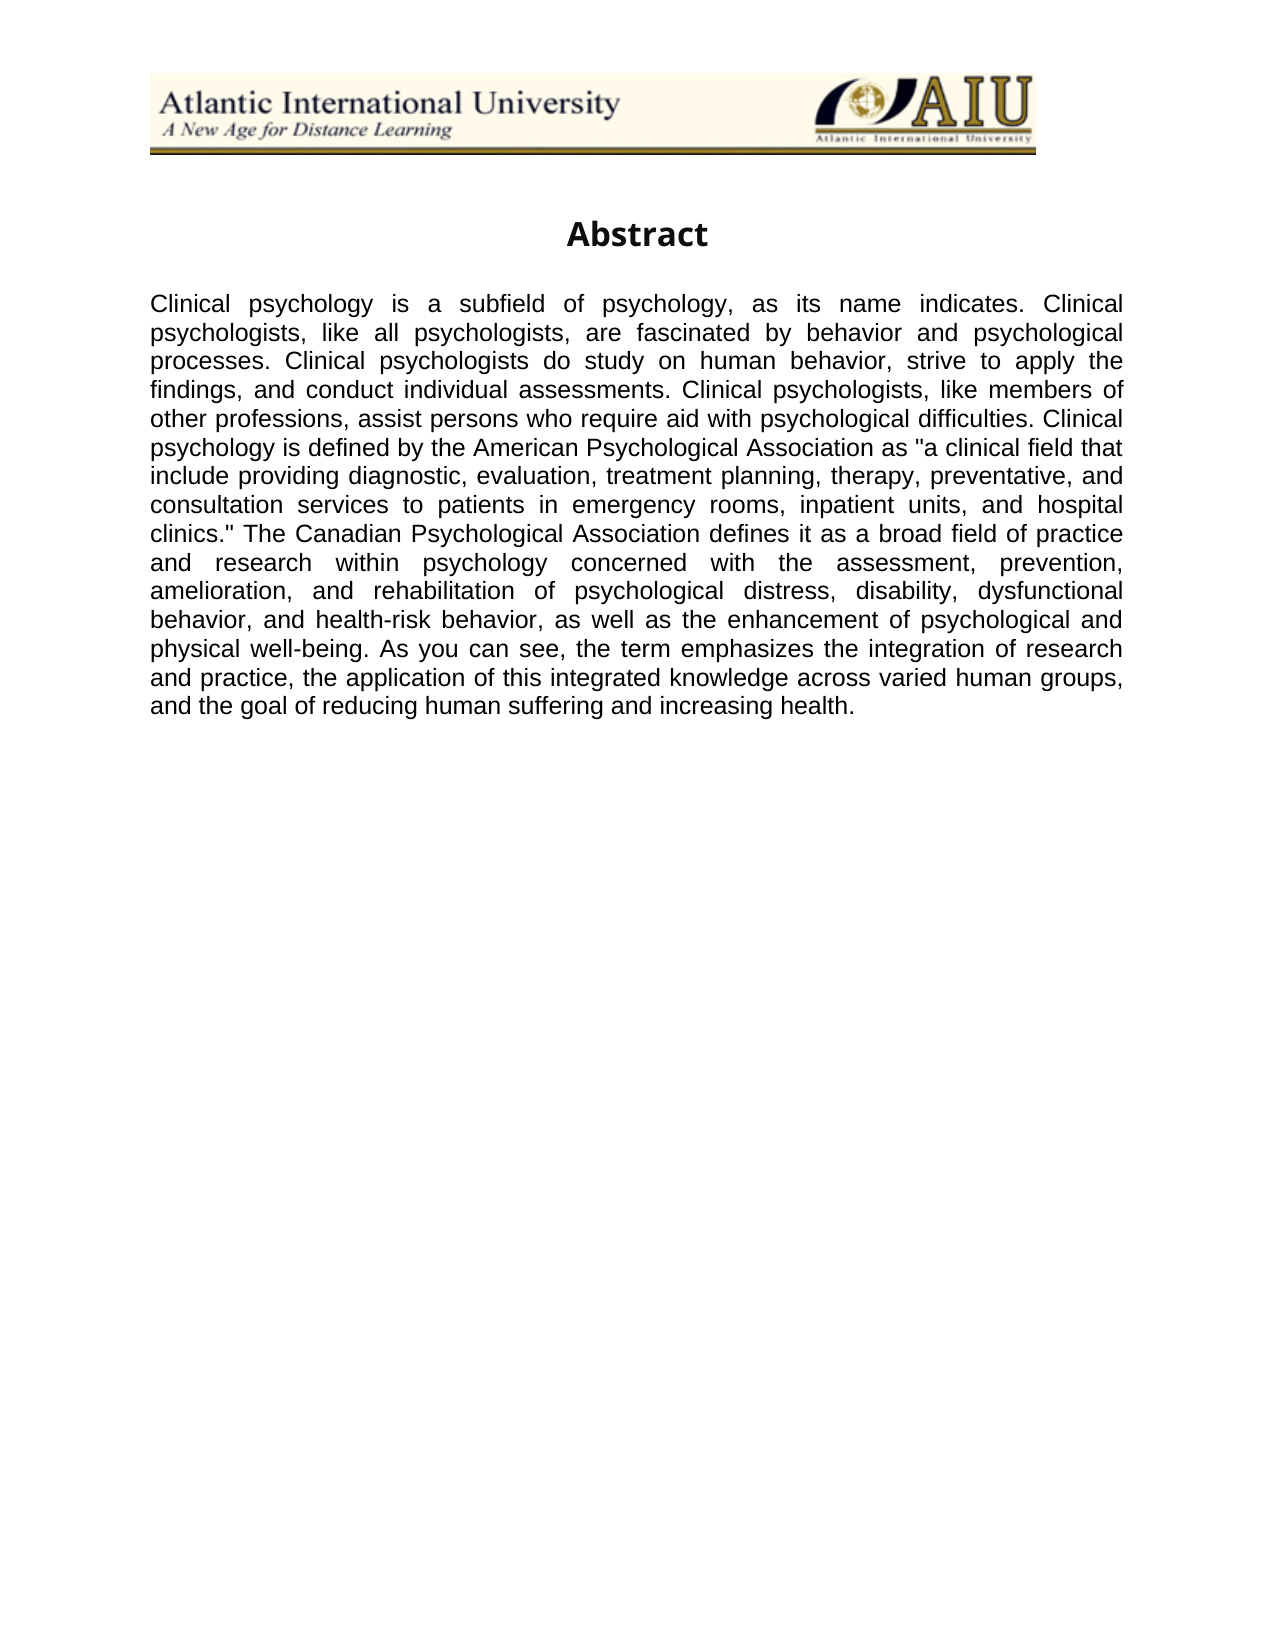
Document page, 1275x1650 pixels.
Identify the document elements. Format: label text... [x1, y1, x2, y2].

subtitle Abstract [150, 211, 1125, 256]
picture [150, 73, 1037, 155]
text Clinical psychology is a subfield of psychology, as its name indicates. Clinical psychologists, like all psychologists, are fascinated by behavior and psychological processes. Clinical psychologists do study on human behavior, strive to apply the findings, and conduct individual assessments. Clinical psychologists, like members of other professions, assist persons who require aid with psychological difficulties. Clinical psychology is defined by the American Psychological Association as "a clinical field that include providing diagnostic, evaluation, treatment planning, therapy, preventative, and consultation services to patients in emergency rooms, inpatient units, and hospital clinics." The Canadian Psychological Association defines it as a broad field of practice and research within psychology concerned with the assessment, prevention, amelioration, and rehabilitation of psychological distress, disability, dysfunctional behavior, and health-risk behavior, as well as the enhancement of psychological and physical well-being. As you can see, the term emphasizes the integration of research and practice, the application of this integrated knowledge across varied human groups, and the goal of reducing human suffering and increasing health. [150, 289, 1125, 720]
